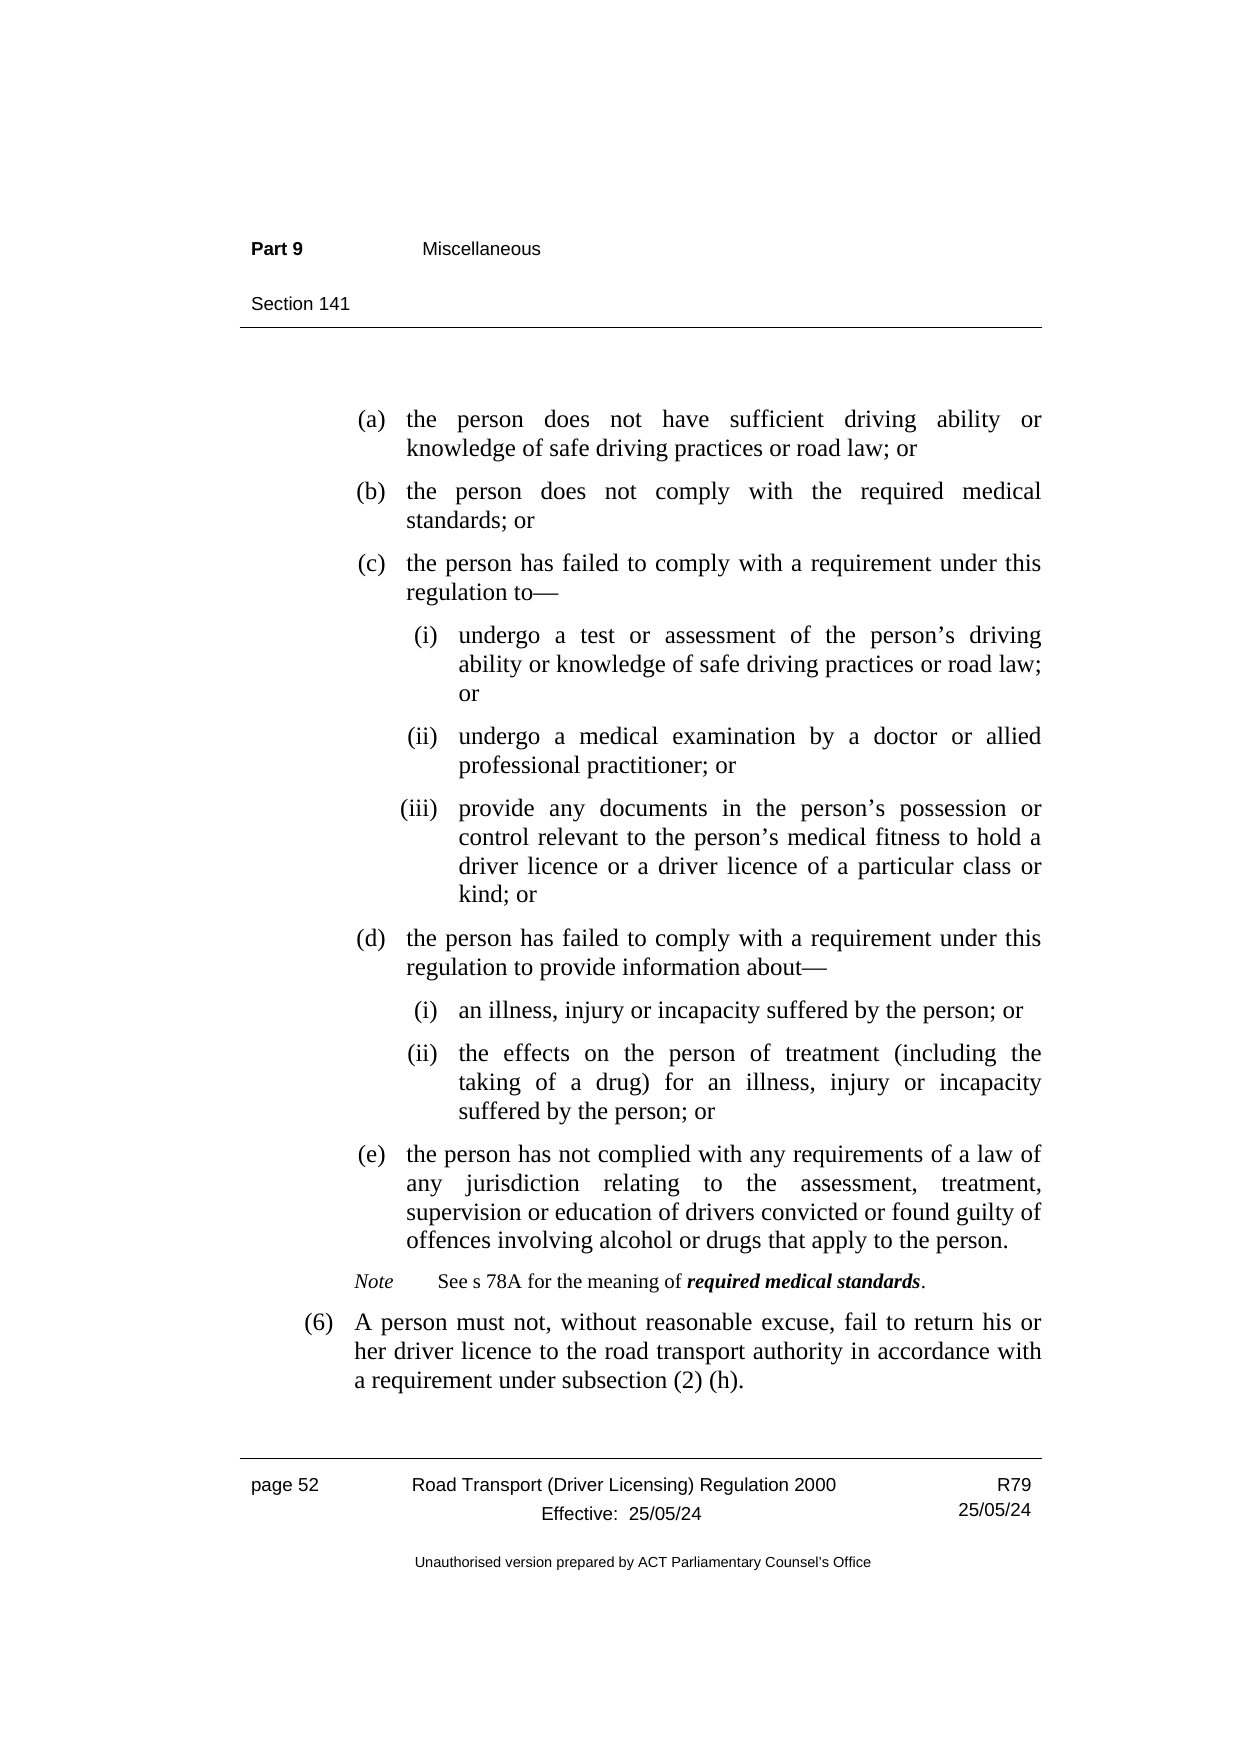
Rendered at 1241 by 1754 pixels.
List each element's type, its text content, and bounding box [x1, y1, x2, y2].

text (a) the person does not have sufficient driving ability or knowledge of safe driving practices or road law; or [239, 404, 1042, 462]
text Note See s 78A for the meaning of required medical standards. [354, 1269, 1042, 1293]
text (i) an illness, injury or incapacity suffered by the person; or [239, 995, 1042, 1024]
text (c) the person has failed to comply with a requirement under this regulation to— [239, 548, 1042, 606]
text (iii) provide any documents in the person’s possession or control relevant to the person’s medical fitness to hold a driver licence or a driver licence of a particular class or kind; or [239, 793, 1042, 908]
text (ii) undergo a medical examination by a doctor or allied professional practitioner; or [239, 721, 1042, 779]
text (ii) the effects on the person of treatment (including the taking of a drug) for an illness, injury or incapacity suffered by the person; or [239, 1038, 1042, 1124]
text (b) the person does not comply with the required medical standards; or [239, 476, 1042, 534]
text (6) A person must not, without reasonable excuse, fail to return his or her driver licence to the road transport authority in accordance with a requirement under subsection (2) (h). [239, 1307, 1042, 1394]
text (d) the person has failed to comply with a requirement under this regulation to provide information about— [239, 923, 1042, 980]
text (i) undergo a test or assessment of the person’s driving ability or knowledge of safe driving practices or road law; or [239, 620, 1042, 707]
text (e) the person has not complied with any requirements of a law of any jurisdiction relating to the assessment, treatment, supervision or education of drivers convicted or found guilty of offences involving alcohol or drugs that apply to the person. [239, 1139, 1042, 1254]
